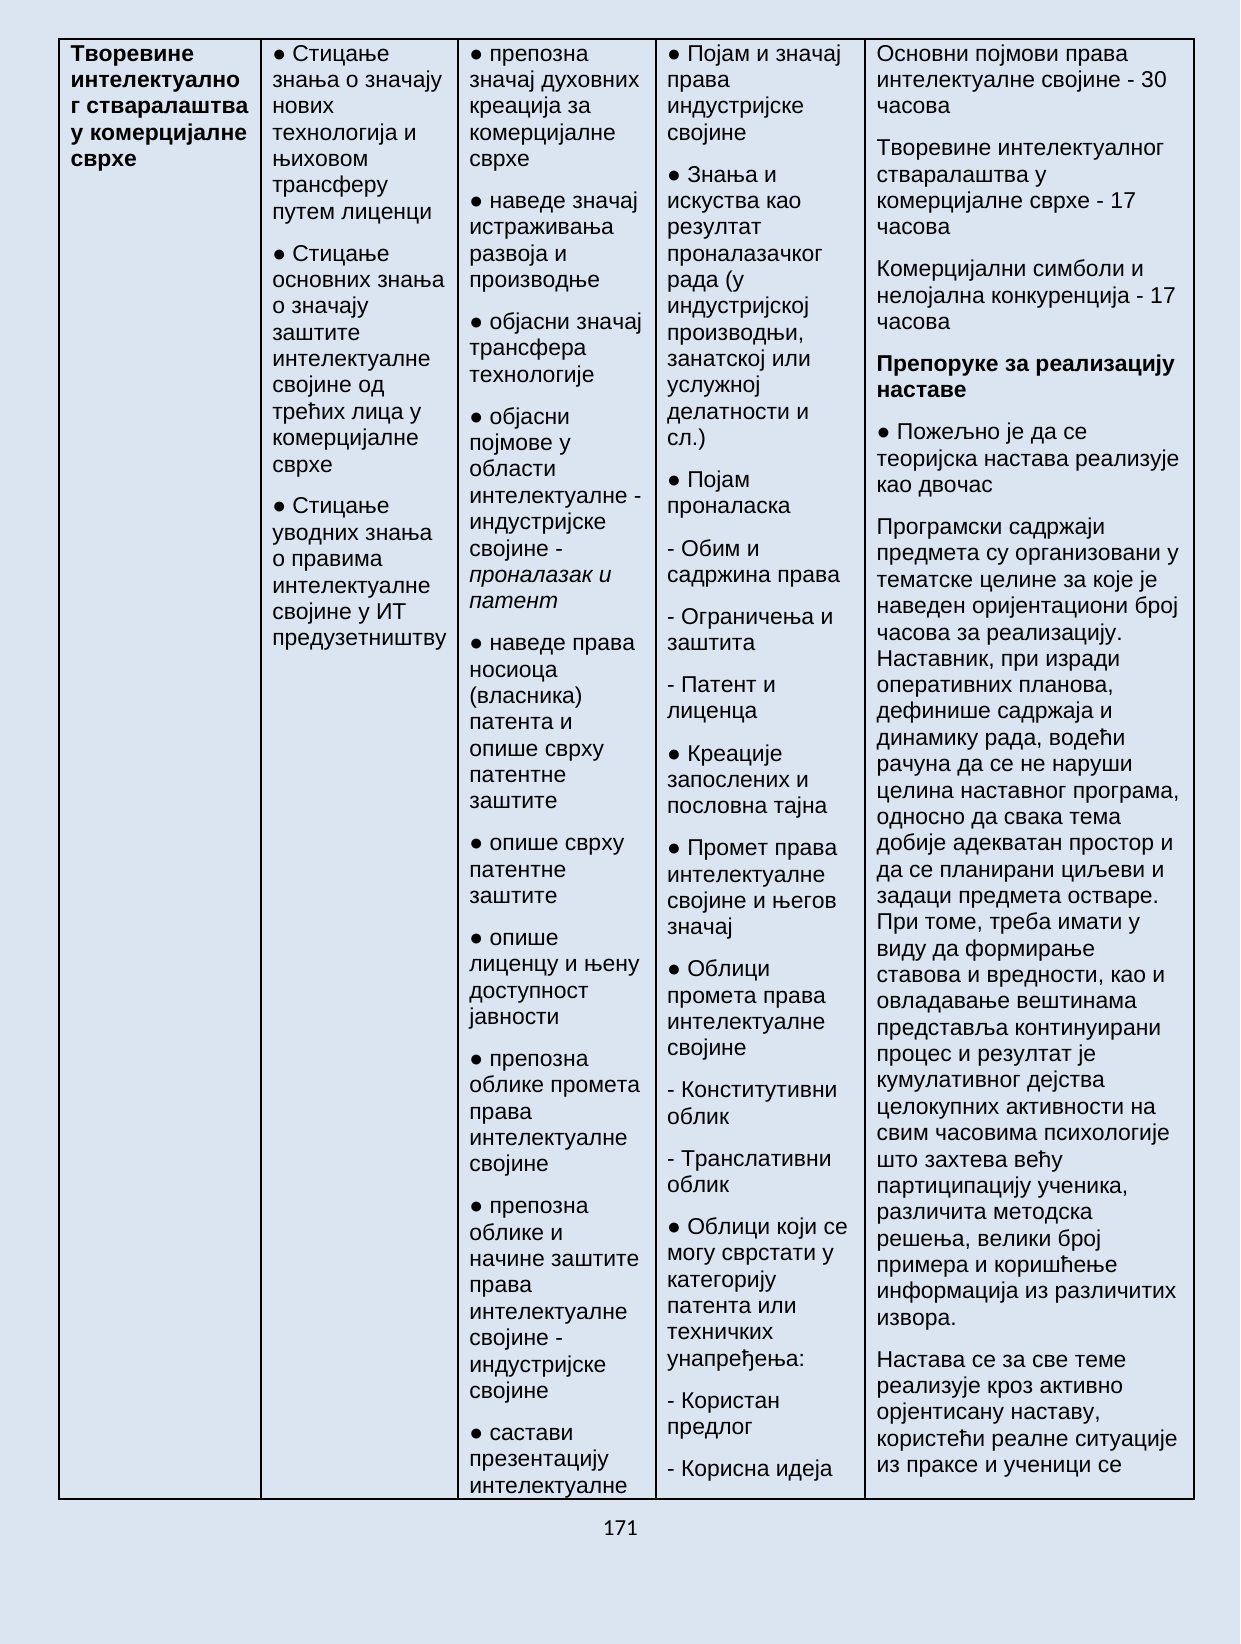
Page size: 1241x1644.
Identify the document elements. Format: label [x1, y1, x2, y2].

table_cell [657, 40, 864, 1498]
table_cell [262, 40, 457, 1498]
table_cell [459, 40, 655, 1498]
table_cell [866, 40, 1193, 1498]
table_cell [60, 40, 260, 1498]
